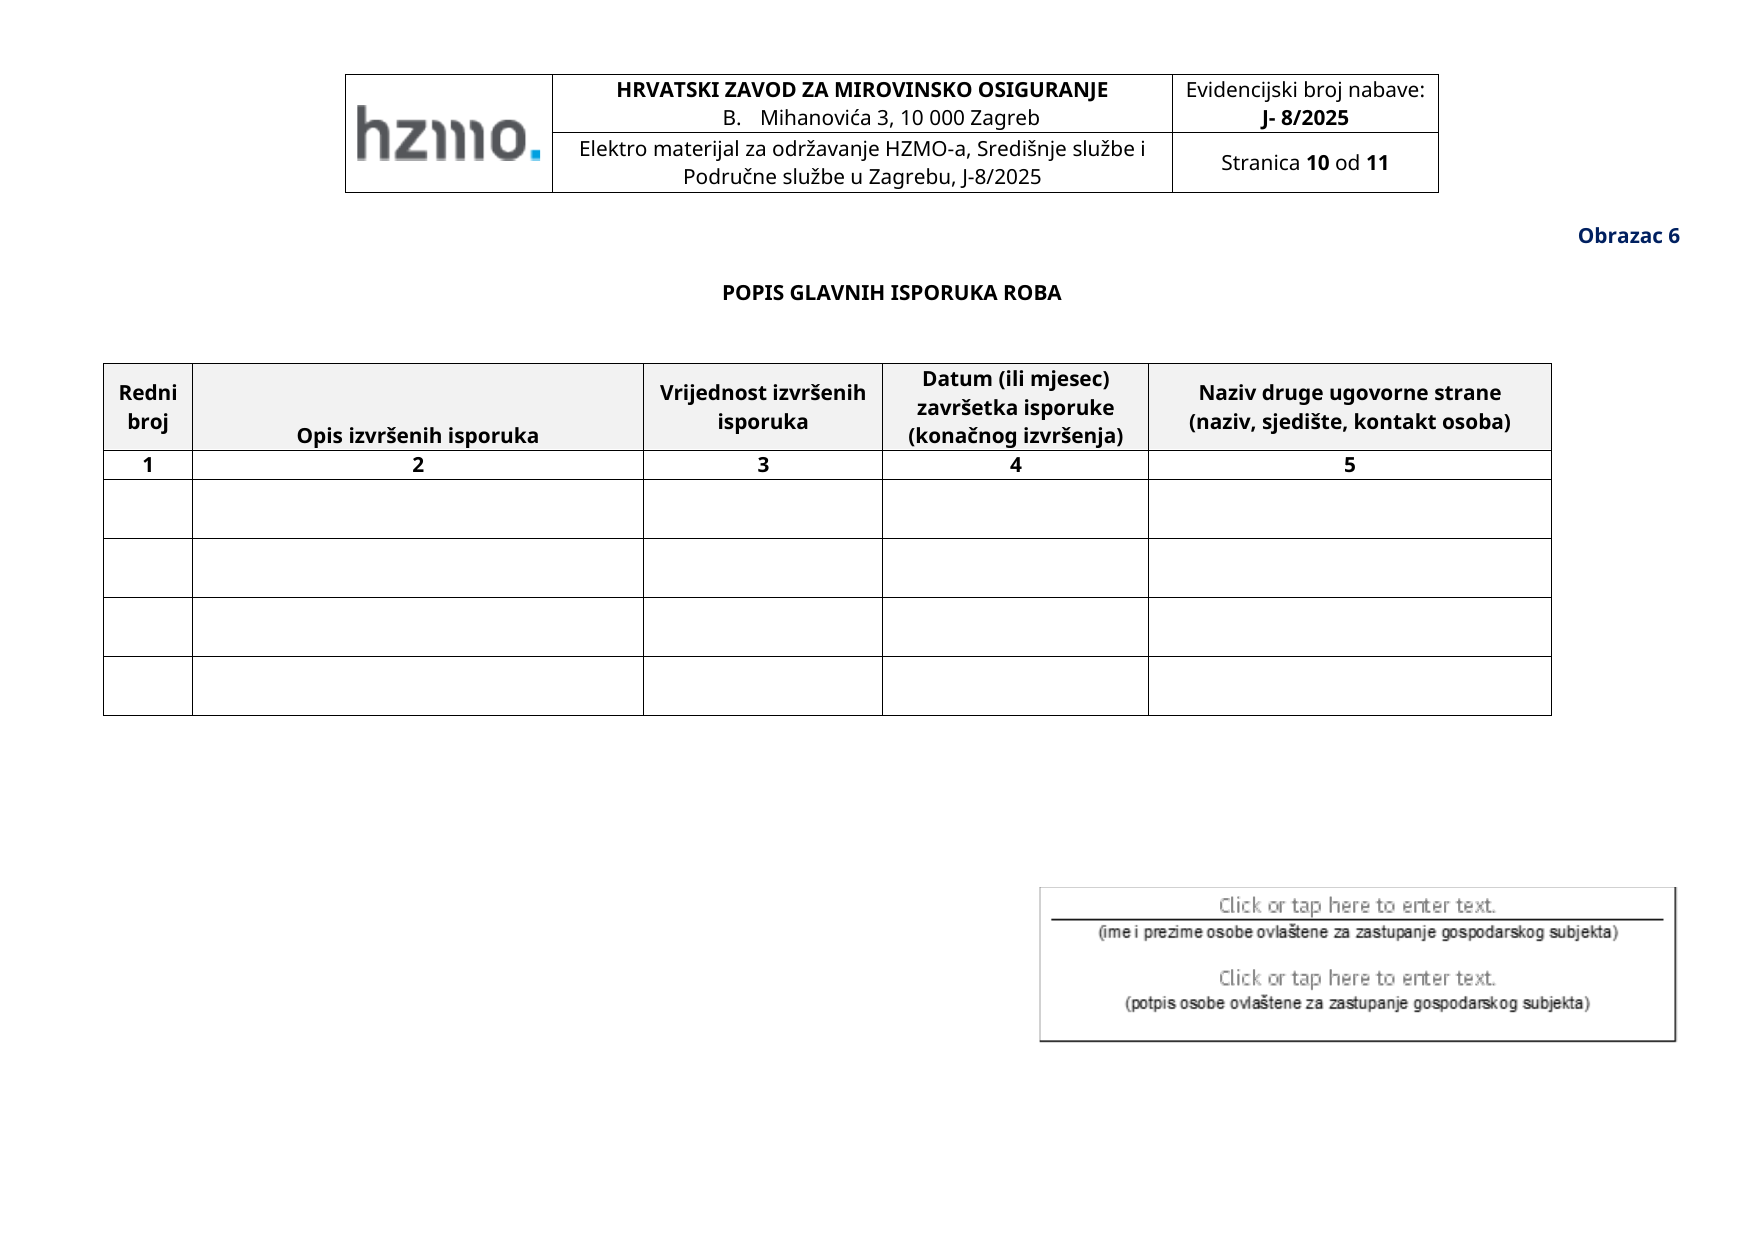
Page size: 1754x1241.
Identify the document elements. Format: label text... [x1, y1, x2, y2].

table_cell [193, 539, 643, 597]
table_cell [644, 657, 882, 715]
table_cell [883, 598, 1148, 656]
text Obrazac 6 [103, 221, 1680, 249]
table_cell [104, 480, 192, 538]
table_cell [104, 657, 192, 715]
table_cell [644, 480, 882, 538]
table_cell [1149, 598, 1551, 656]
table_cell [1149, 480, 1551, 538]
table_cell [1149, 539, 1551, 597]
table_cell 2 [193, 451, 643, 479]
table_cell [193, 598, 643, 656]
table_cell [883, 657, 1148, 715]
table_cell 4 [883, 451, 1148, 479]
table_cell 5 [1149, 451, 1551, 479]
text POPIS GLAVNIH ISPORUKA ROBA [103, 278, 1680, 306]
picture [1039, 887, 1681, 1047]
table_header Datum (ili mjesec) završetka isporuke (konačnog izvršenja) [883, 364, 1148, 449]
table_header Naziv druge ugovorne strane (naziv, sjedište, kontakt osoba) [1149, 364, 1551, 449]
table_cell [883, 480, 1148, 538]
table_cell 1 [104, 451, 192, 479]
table_cell [644, 598, 882, 656]
table_cell [883, 539, 1148, 597]
table_cell 3 [644, 451, 882, 479]
table_cell [104, 598, 192, 656]
table_cell [1149, 657, 1551, 715]
table_header Vrijednost izvršenih isporuka [644, 364, 882, 449]
picture [357, 105, 540, 161]
table_cell [644, 539, 882, 597]
table_header Redni broj [104, 364, 192, 449]
table_header Opis izvršenih isporuka [193, 364, 643, 449]
table_cell [193, 480, 643, 538]
table_cell [193, 657, 643, 715]
table_cell [104, 539, 192, 597]
